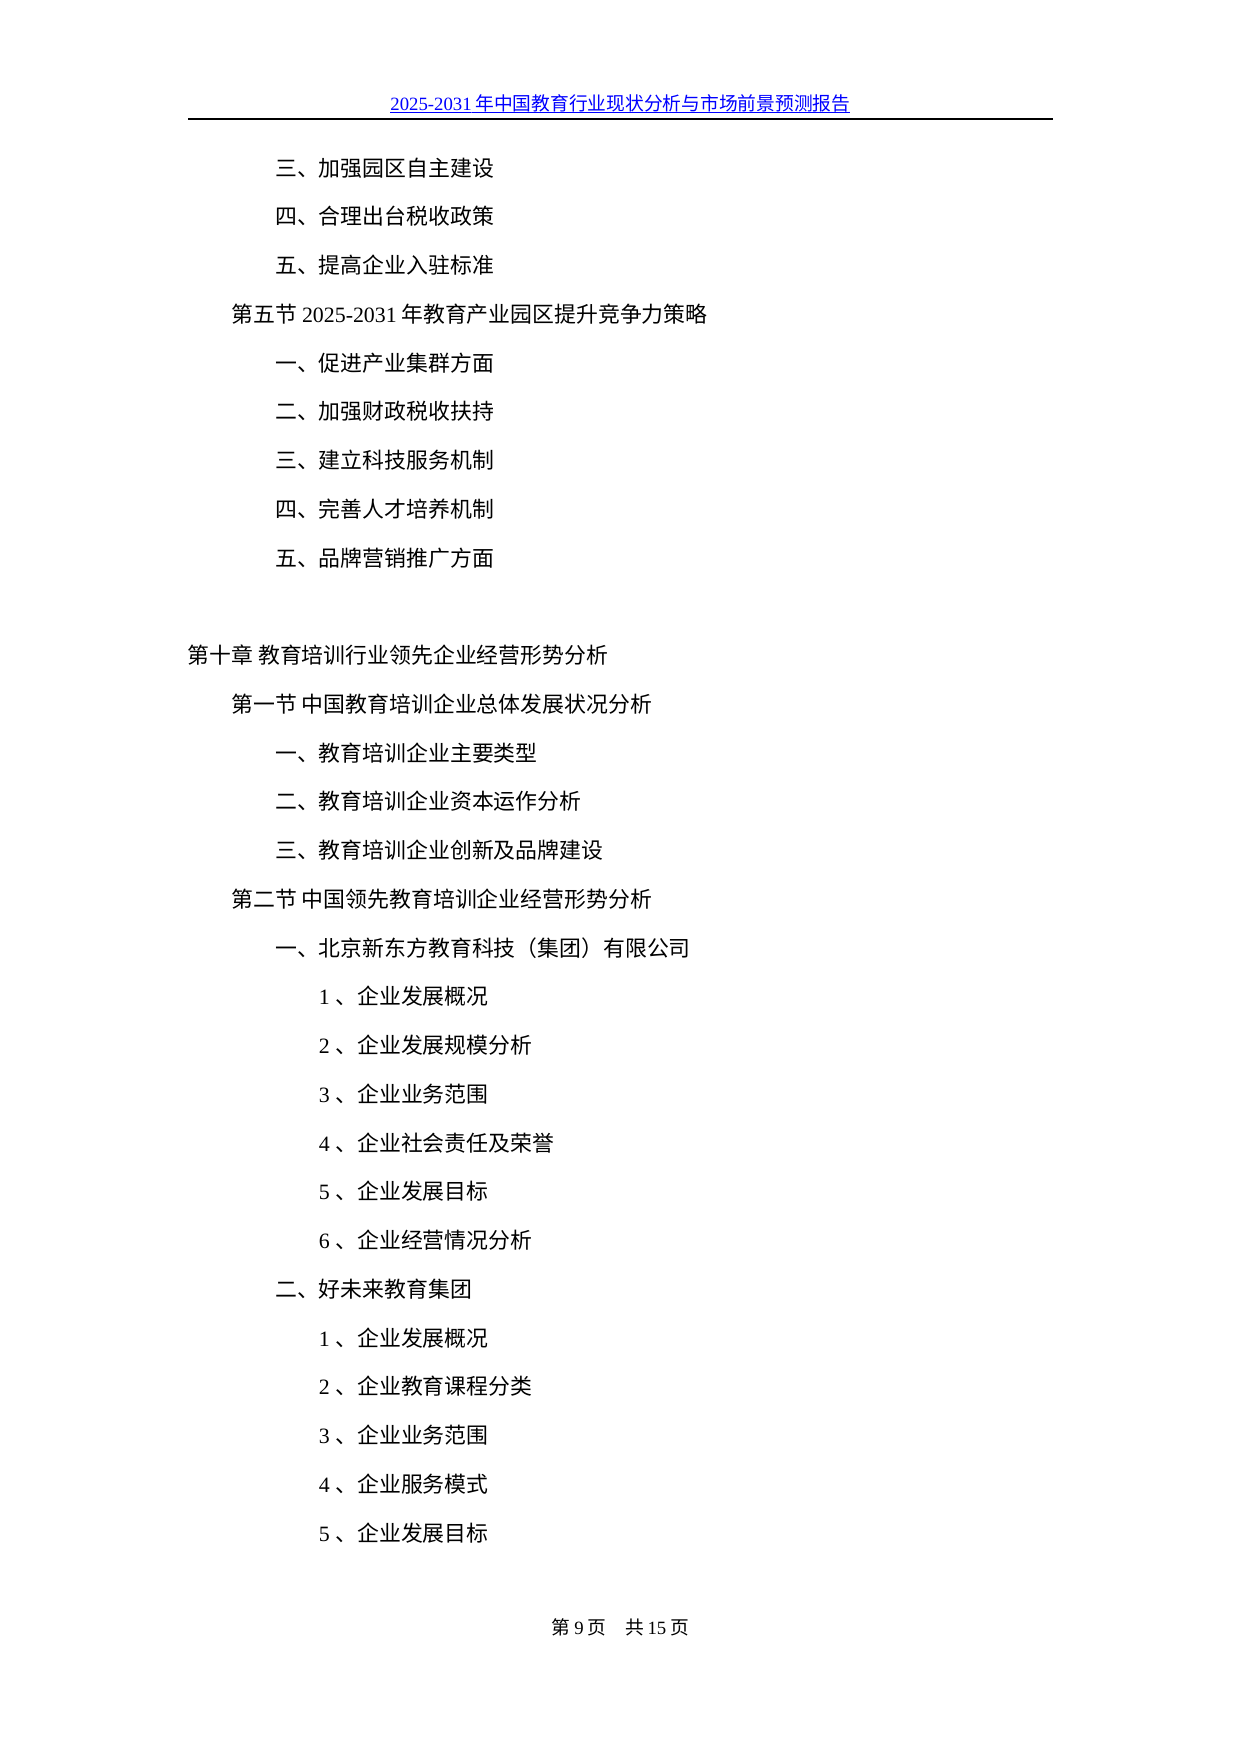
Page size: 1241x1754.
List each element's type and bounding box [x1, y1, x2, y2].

text [187, 150, 1053, 1548]
